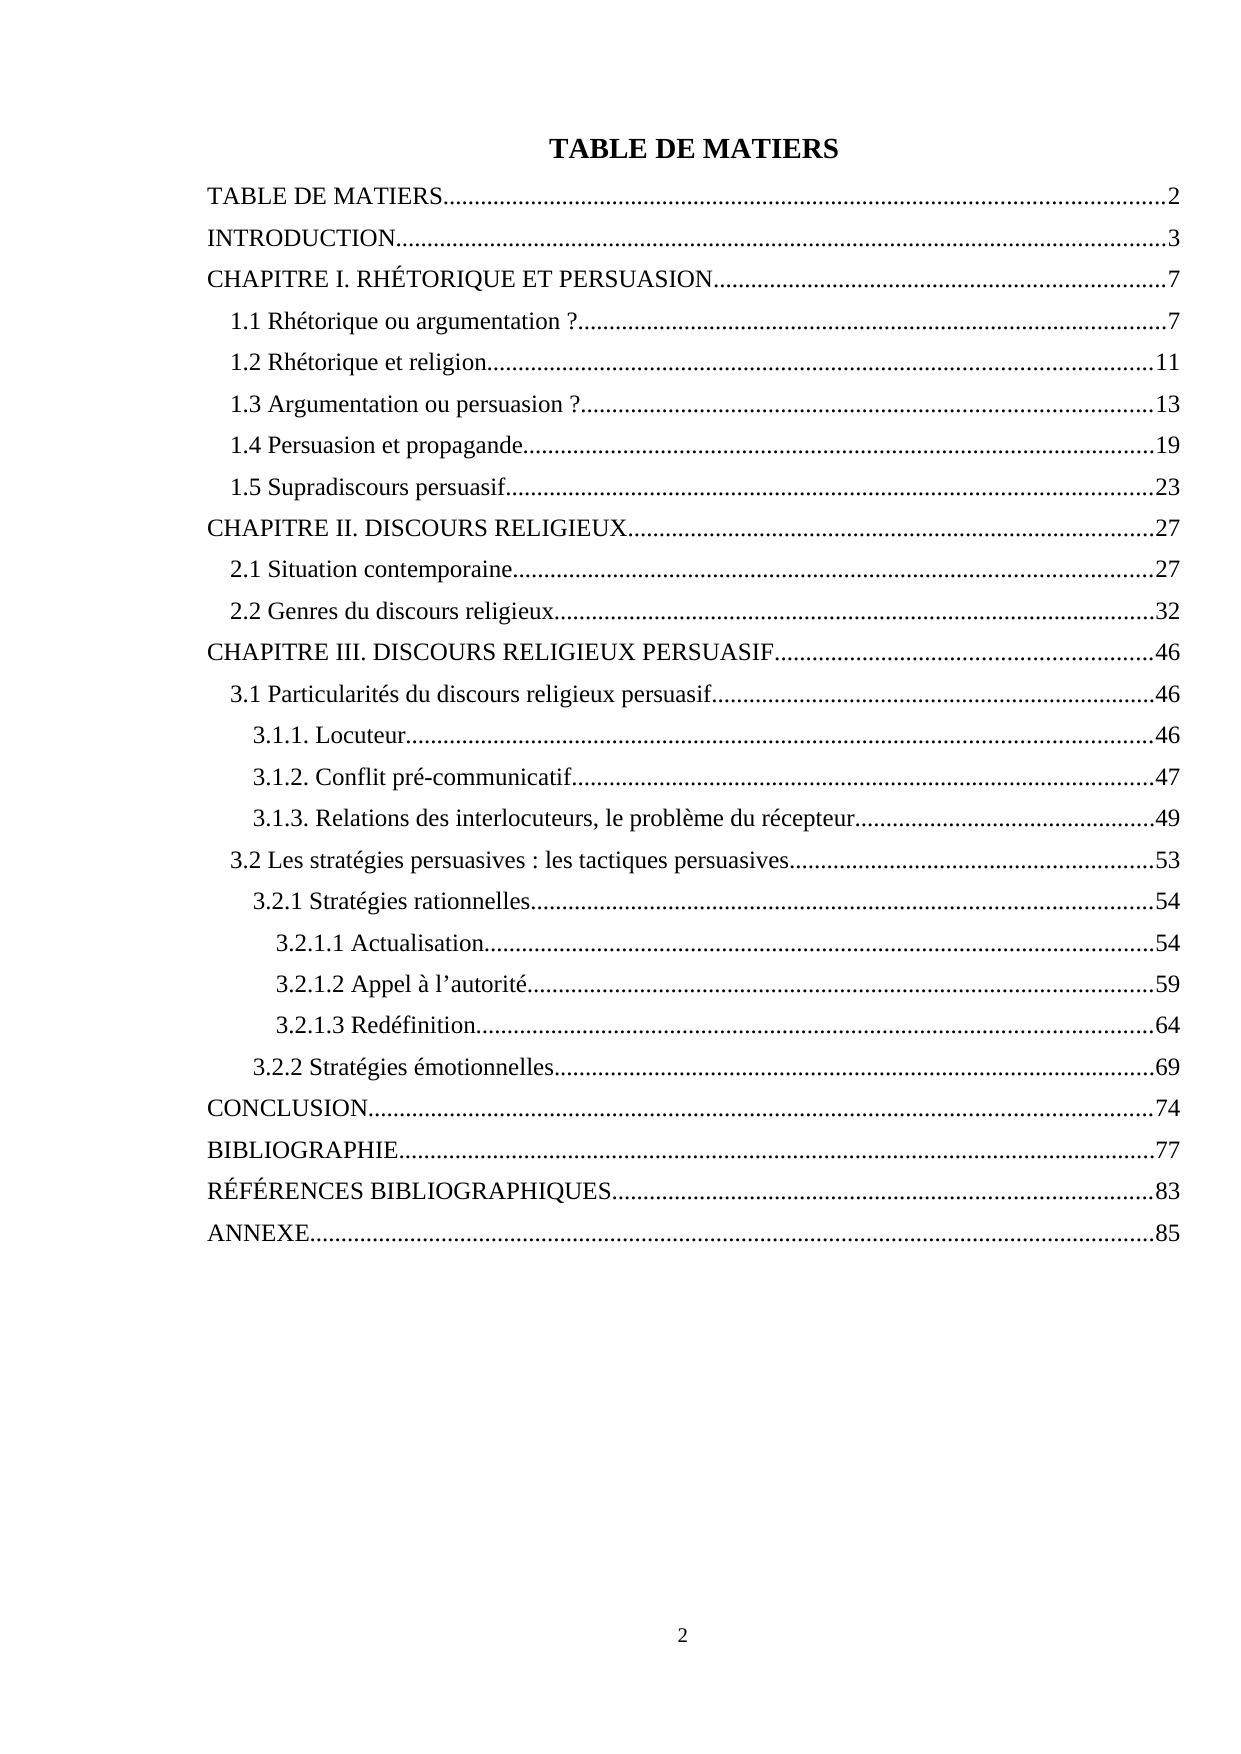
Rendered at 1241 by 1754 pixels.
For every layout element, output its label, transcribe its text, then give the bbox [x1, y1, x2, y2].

subtitle TABLE DE MATIERS [207, 131, 1181, 164]
